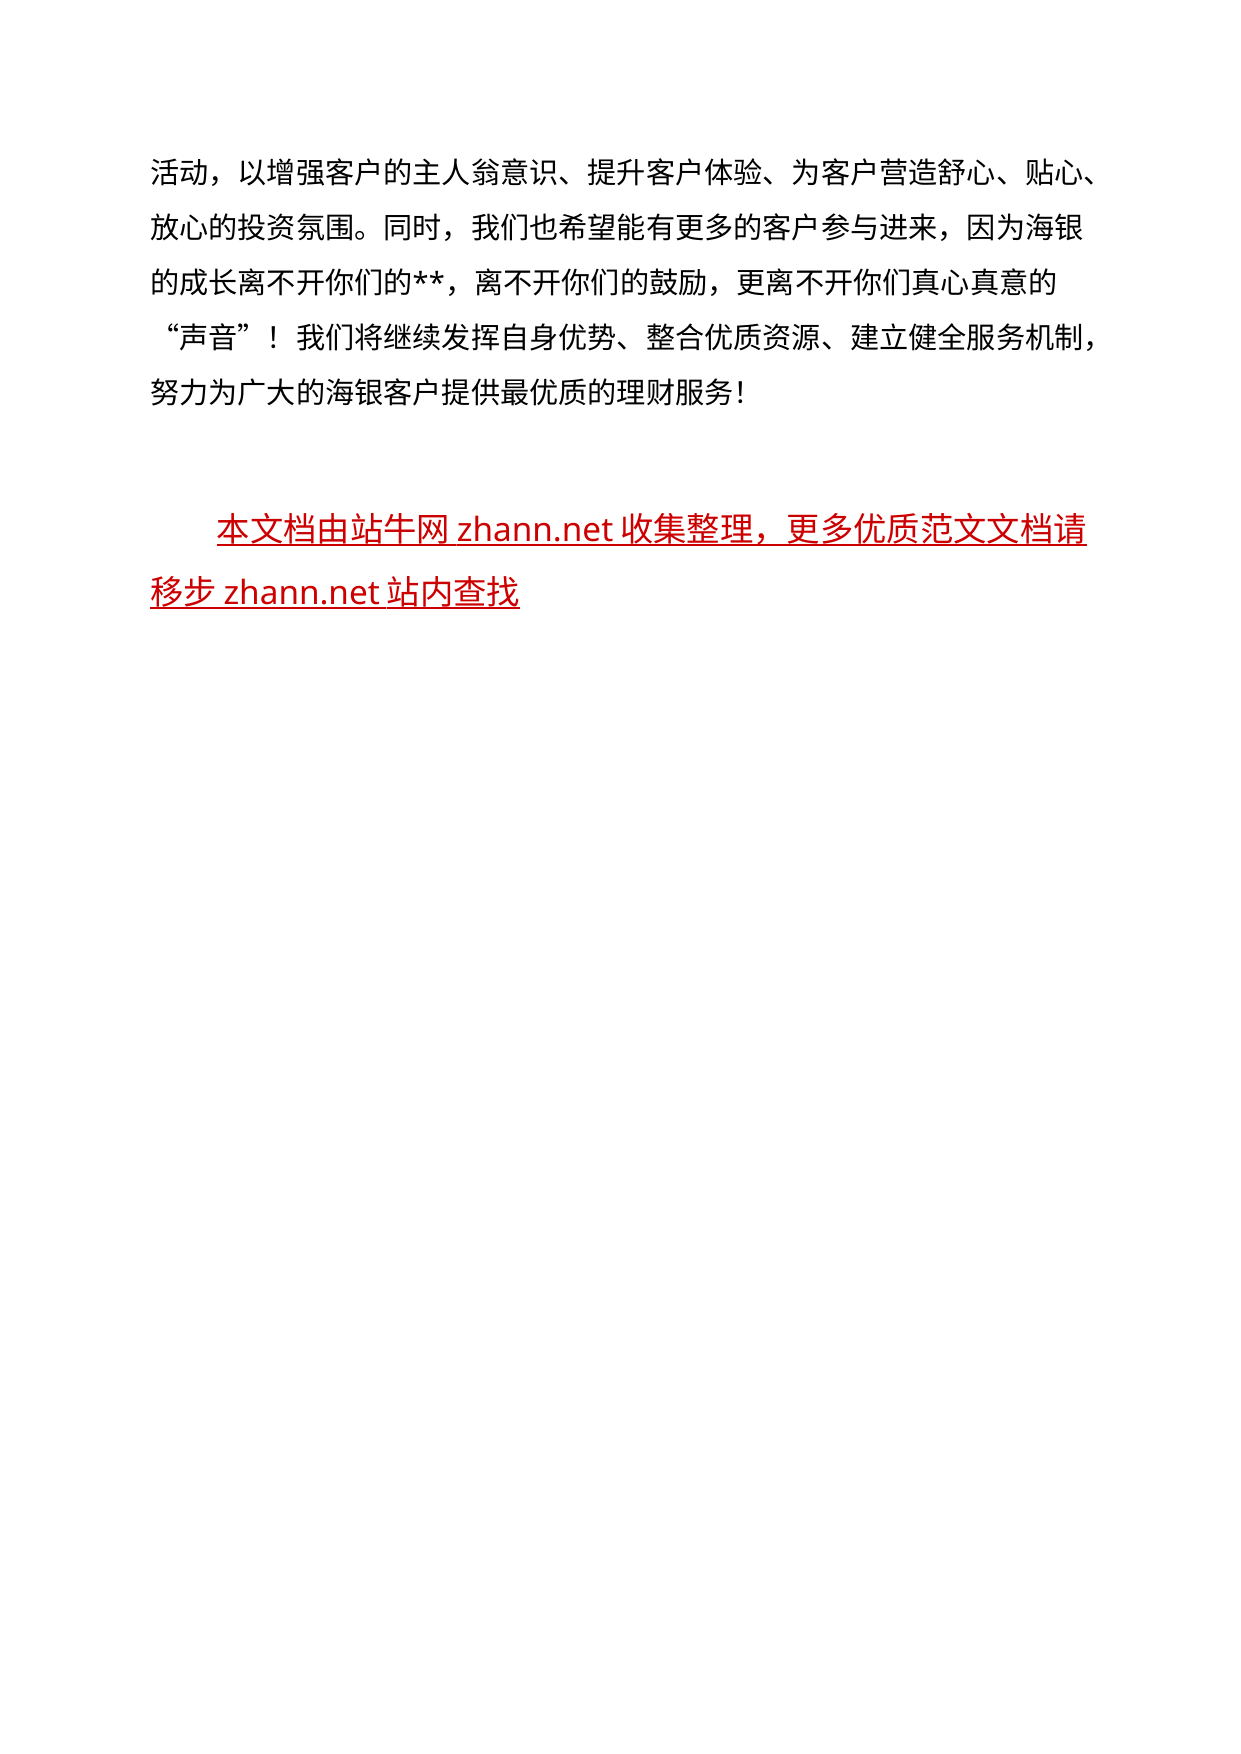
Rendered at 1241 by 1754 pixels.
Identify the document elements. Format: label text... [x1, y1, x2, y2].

text 本文档由站牛网zhann.net收集整理，更多优质范文文档请移步zhann.net站内查找 [150, 503, 1090, 614]
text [150, 150, 1090, 412]
